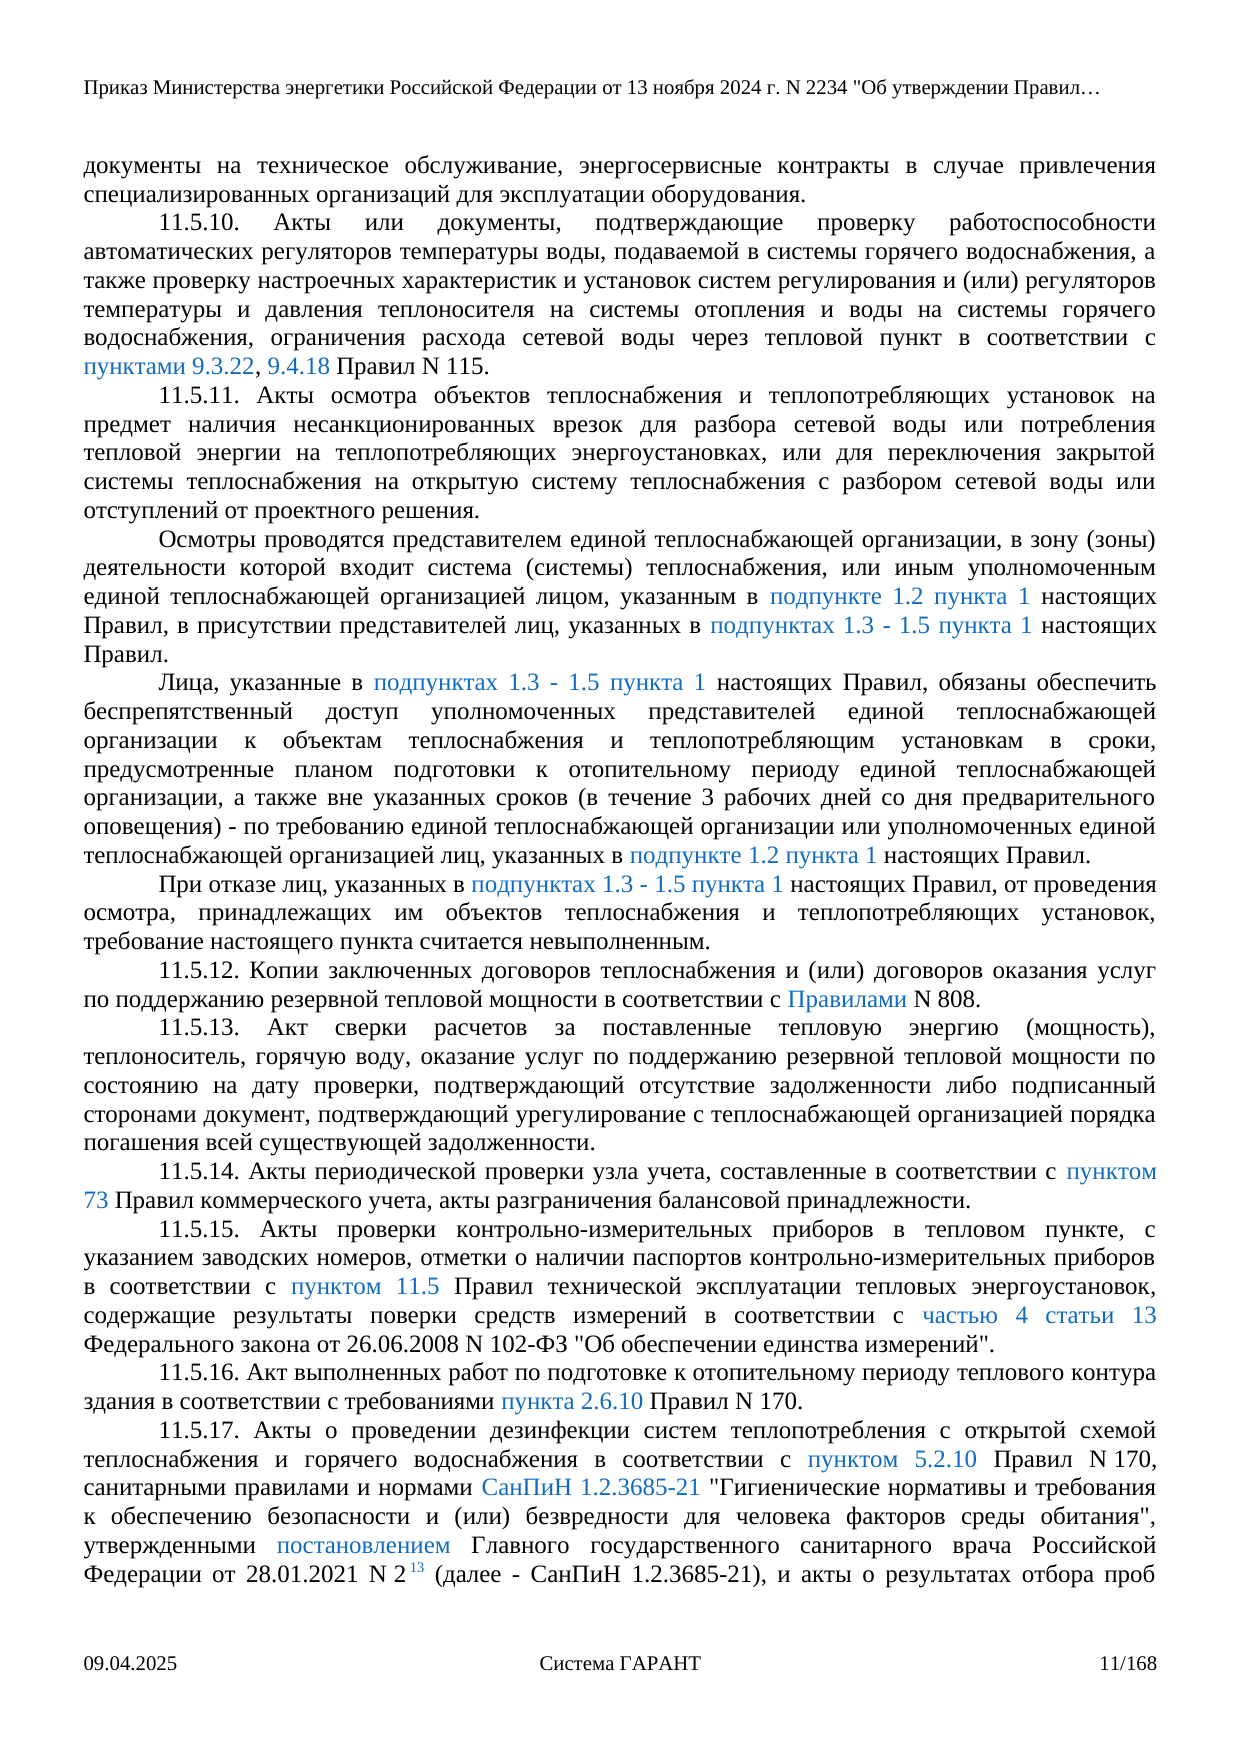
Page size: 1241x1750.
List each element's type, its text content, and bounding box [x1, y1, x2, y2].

text 11.5.16. Акт выполненных работ по подготовке к отопительному периоду теплового контура здания в соответствии с требованиями пункта 2.6.10 Правил N 170. [83, 1357, 1157, 1415]
text При отказе лиц, указанных в подпунктах 1.3 - 1.5 пункта 1 настоящих Правил, от проведения осмотра, принадлежащих им объектов теплоснабжения и теплопотребляющих установок, требование настоящего пункта считается невыполненным. [83, 869, 1157, 955]
text Осмотры проводятся представителем единой теплоснабжающей организации, в зону (зоны) деятельности которой входит система (системы) теплоснабжения, или иным уполномоченным единой теплоснабжающей организацией лицом, указанным в подпункте 1.2 пункта 1 настоящих Правил, в присутствии представителей лиц, указанных в подпунктах 1.3 - 1.5 пункта 1 настоящих Правил. [83, 524, 1157, 667]
text 11.5.15. Акты проверки контрольно-измерительных приборов в тепловом пункте, с указанием заводских номеров, отметки о наличии паспортов контрольно-измерительных приборов в соответствии с пунктом 11.5 Правил технической эксплуатации тепловых энергоустановок, содержащие результаты поверки средств измерений в соответствии с частью 4 статьи 13 Федерального закона от 26.06.2008 N 102-ФЗ "Об обеспечении единства измерений". [83, 1214, 1157, 1357]
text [83, 1415, 1157, 1587]
text 11.5.10. Акты или документы, подтверждающие проверку работоспособности автоматических регуляторов температуры воды, подаваемой в системы горячего водоснабжения, а также проверку настроечных характеристик и установок систем регулирования и (или) регуляторов температуры и давления теплоносителя на системы отопления и воды на системы горячего водоснабжения, ограничения расхода сетевой воды через тепловой пункт в соответствии с пунктами 9.3.22, 9.4.18 Правил N 115. [83, 207, 1157, 380]
text 11.5.13. Акт сверки расчетов за поставленные тепловую энергию (мощность), теплоноситель, горячую воду, оказание услуг по поддержанию резервной тепловой мощности по состоянию на дату проверки, подтверждающий отсутствие задолженности либо подписанный сторонами документ, подтверждающий урегулирование с теплоснабжающей организацией порядка погашения всей существующей задолженности. [83, 1012, 1157, 1156]
text 11.5.11. Акты осмотра объектов теплоснабжения и теплопотребляющих установок на предмет наличия несанкционированных врезок для разбора сетевой воды или потребления тепловой энергии на теплопотребляющих энергоустановках, или для переключения закрытой системы теплоснабжения на открытую систему теплоснабжения с разбором сетевой воды или отступлений от проектного решения. [83, 380, 1157, 524]
text Лица, указанные в подпунктах 1.3 - 1.5 пункта 1 настоящих Правил, обязаны обеспечить беспрепятственный доступ уполномоченных представителей единой теплоснабжающей организации к объектам теплоснабжения и теплопотребляющим установкам в сроки, предусмотренные планом подготовки к отопительному периоду единой теплоснабжающей организации, а также вне указанных сроков (в течение 3 рабочих дней со дня предварительного оповещения) - по требованию единой теплоснабжающей организации или уполномоченных единой теплоснабжающей организацией лиц, указанных в подпункте 1.2 пункта 1 настоящих Правил. [83, 667, 1157, 869]
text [83, 150, 1157, 207]
text 11.5.12. Копии заключенных договоров теплоснабжения и (или) договоров оказания услуг по поддержанию резервной тепловой мощности в соответствии с Правилами N 808. [83, 955, 1157, 1012]
text 11.5.14. Акты периодической проверки узла учета, составленные в соответствии с пунктом 73 Правил коммерческого учета, акты разграничения балансовой принадлежности. [83, 1156, 1157, 1214]
